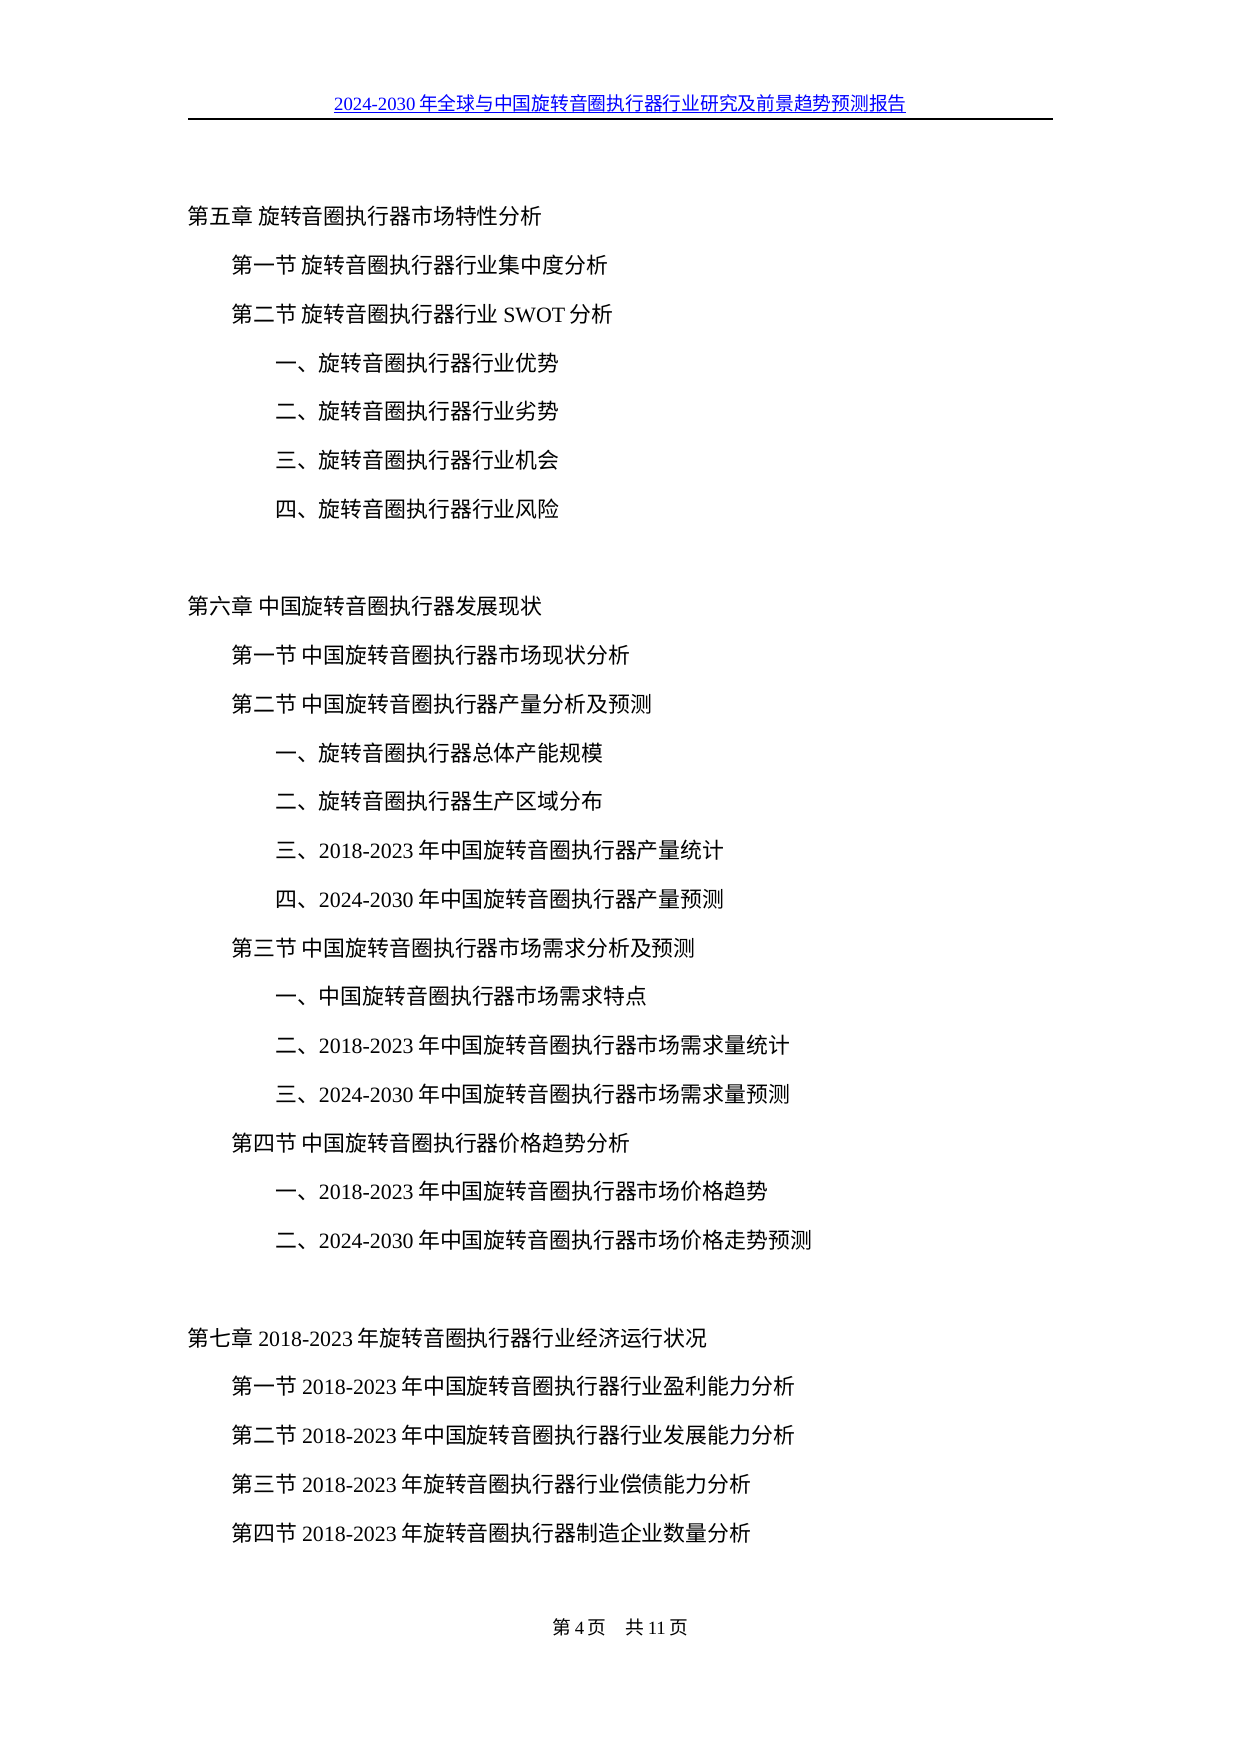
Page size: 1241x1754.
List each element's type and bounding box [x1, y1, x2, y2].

text [187, 150, 1053, 1548]
